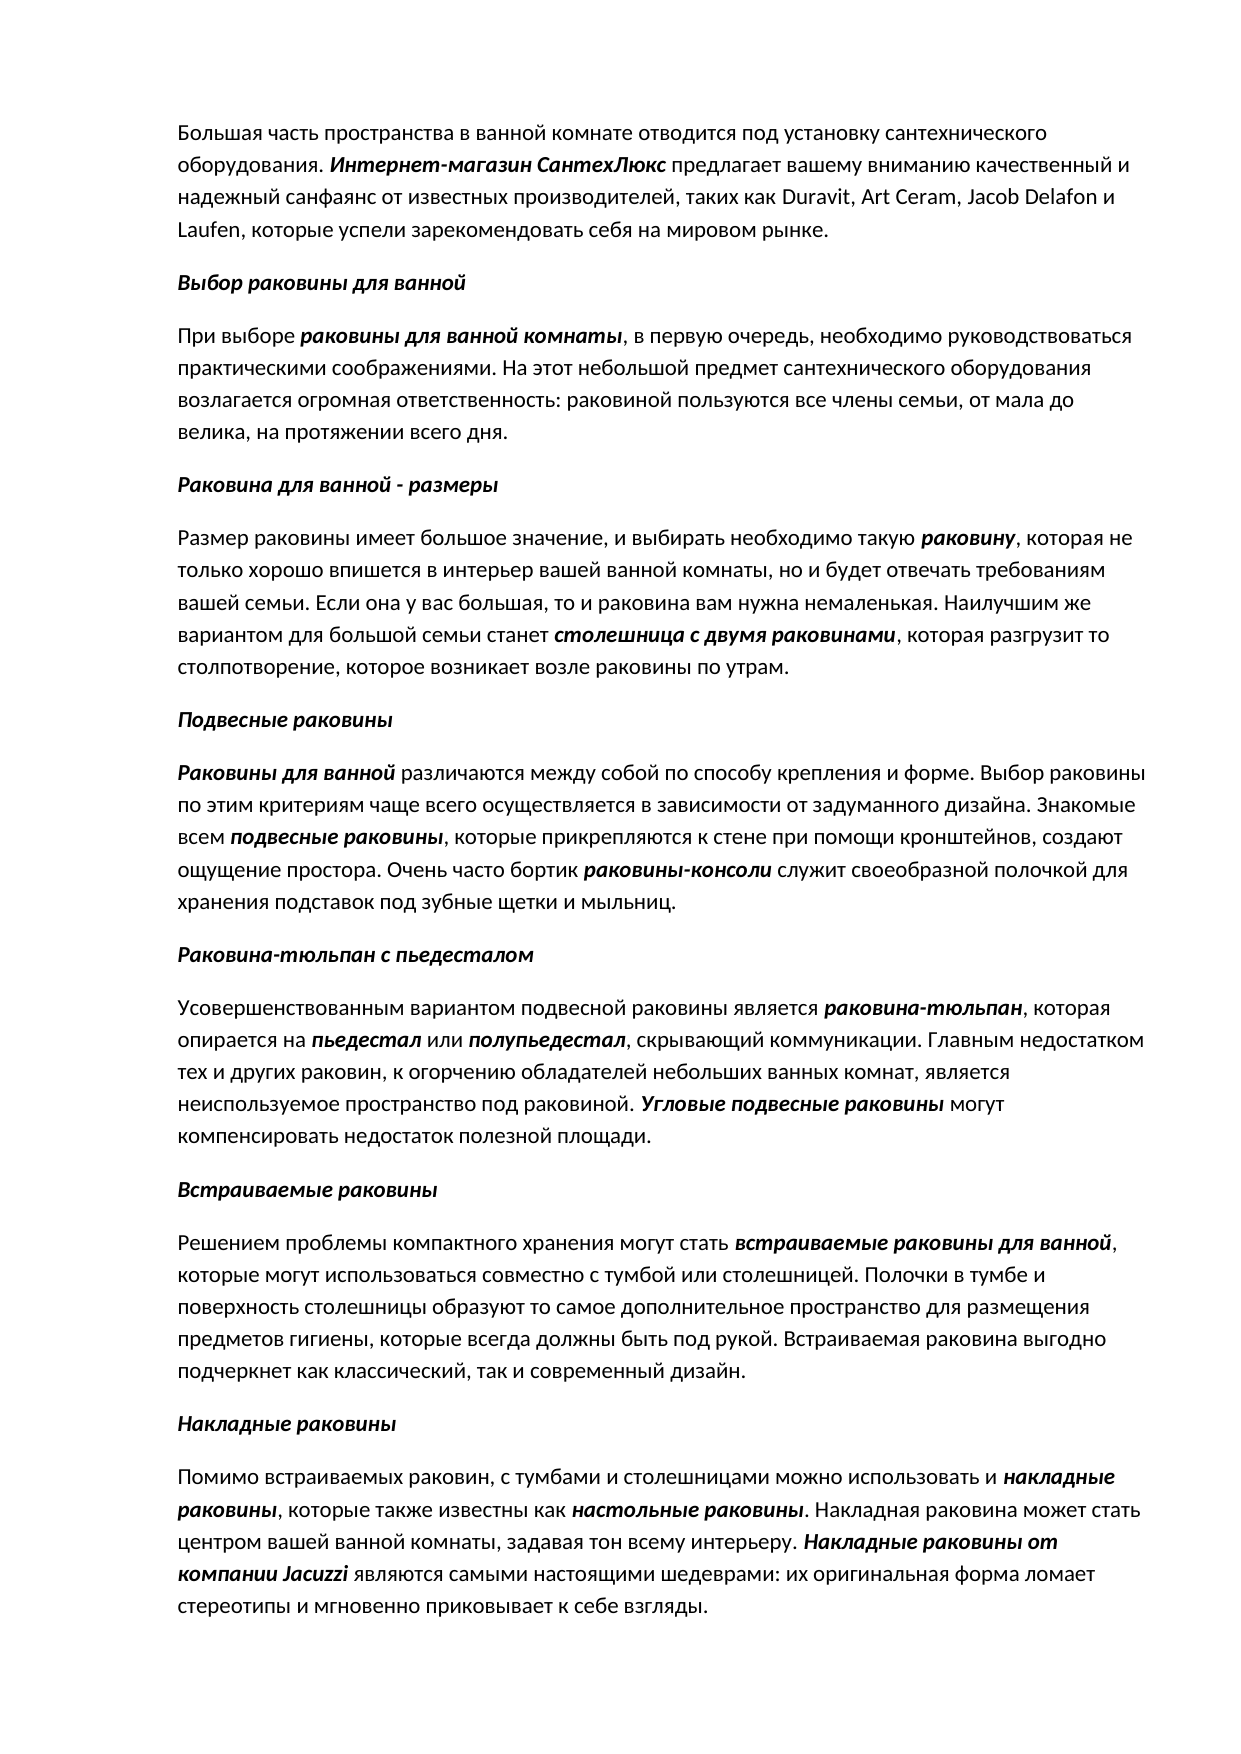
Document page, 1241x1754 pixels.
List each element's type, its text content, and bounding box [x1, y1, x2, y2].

text При выборе раковины для ванной комнаты, в первую очередь, необходимо руководствоваться практическими соображениями. На этот небольшой предмет сантехнического оборудования возлагается огромная ответственность: раковиной пользуются все члены семьи, от мала до велика, на протяжении всего дня. [177, 321, 1152, 445]
text Выбор раковины для ванной [177, 268, 1152, 296]
text Раковины для ванной различаются между собой по способу крепления и форме. Выбор раковины по этим критериям чаще всего осуществляется в зависимости от задуманного дизайна. Знакомые всем подвесные раковины, которые прикрепляются к стене при помощи кронштейнов, создают ощущение простора. Очень часто бортик раковины-консоли служит своеобразной полочкой для хранения подставок под зубные щетки и мыльниц. [177, 758, 1152, 915]
text Подвесные раковины [177, 705, 1152, 733]
text Помимо встраиваемых раковин, с тумбами и столешницами можно использовать и накладные раковины, которые также известны как настольные раковины. Накладная раковина может стать центром вашей ванной комнаты, задавая тон всему интерьеру. Накладные раковины от компании Jacuzzi являются самыми настоящими шедеврами: их оригинальная форма ломает стереотипы и мгновенно приковывает к себе взгляды. [177, 1462, 1152, 1619]
text Большая часть пространства в ванной комнате отводится под установку сантехнического оборудования. Интернет-магазин СантехЛюкс предлагает вашему вниманию качественный и надежный санфаянс от известных производителей, таких как Duravit, Art Ceram, Jacob Delafon и Laufen, которые успели зарекомендовать себя на мировом рынке. [177, 118, 1152, 243]
text Раковина для ванной - размеры [177, 470, 1152, 498]
text Усовершенствованным вариантом подвесной раковины является раковина-тюльпан, которая опирается на пьедестал или полупьедестал, скрывающий коммуникации. Главным недостатком тех и других раковин, к огорчению обладателей небольших ванных комнат, является неиспользуемое пространство под раковиной. Угловые подвесные раковины могут компенсировать недостаток полезной площади. [177, 993, 1152, 1150]
text Раковина-тюльпан с пьедесталом [177, 940, 1152, 968]
text Решением проблемы компактного хранения могут стать встраиваемые раковины для ванной, которые могут использоваться совместно с тумбой или столешницей. Полочки в тумбе и поверхность столешницы образуют то самое дополнительное пространство для размещения предметов гигиены, которые всегда должны быть под рукой. Встраиваемая раковина выгодно подчеркнет как классический, так и современный дизайн. [177, 1228, 1152, 1384]
text Размер раковины имеет большое значение, и выбирать необходимо такую раковину, которая не только хорошо впишется в интерьер вашей ванной комнаты, но и будет отвечать требованиям вашей семьи. Если она у вас большая, то и раковина вам нужна немаленькая. Наилучшим же вариантом для большой семьи станет столешница с двумя раковинами, которая разгрузит то столпотворение, которое возникает возле раковины по утрам. [177, 523, 1152, 680]
text Встраиваемые раковины [177, 1175, 1152, 1203]
text Накладные раковины [177, 1409, 1152, 1437]
